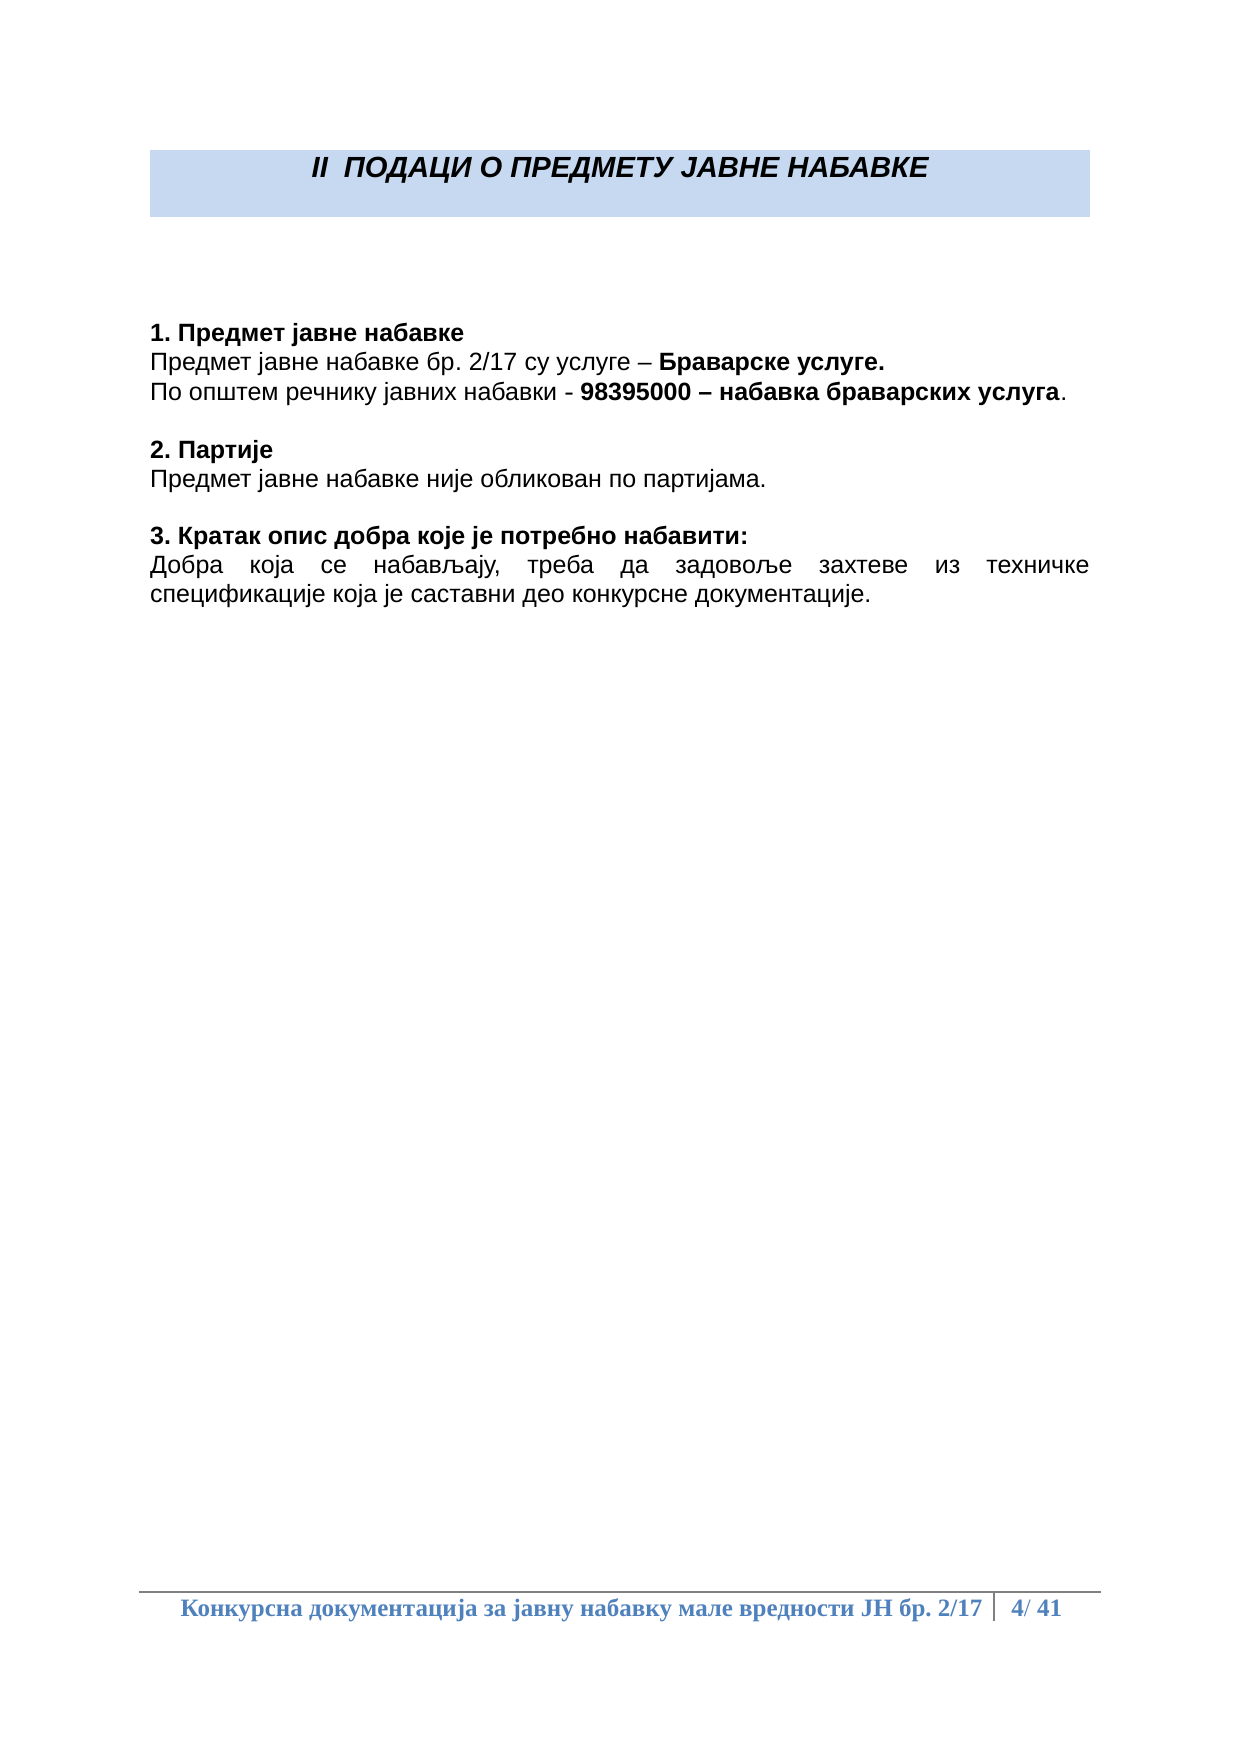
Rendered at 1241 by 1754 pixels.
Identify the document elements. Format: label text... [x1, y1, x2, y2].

text Предмет јавне набавке бр. 2/17 су услуге – Браварске услуге. [150, 346, 1090, 375]
text II ПОДАЦИ О ПРЕДМЕТУ ЈАВНЕ НАБАВКЕ [150, 150, 1090, 183]
text 2. Партије [150, 435, 1090, 464]
text Предмет јавне набавке није обликован по партијама. [150, 464, 1090, 493]
text 1. Предмет јавне набавке [150, 318, 1090, 346]
text 3. Кратак опис добра које је потребно набавити: [150, 521, 1090, 550]
text По општем речнику јавних набавки - 98395000 – набавка браварских услуга. [150, 375, 1090, 406]
text Добра која се набављају, треба да задовоље захтеве из техничке спецификације која је саставни део конкурсне документације. [150, 550, 1090, 608]
